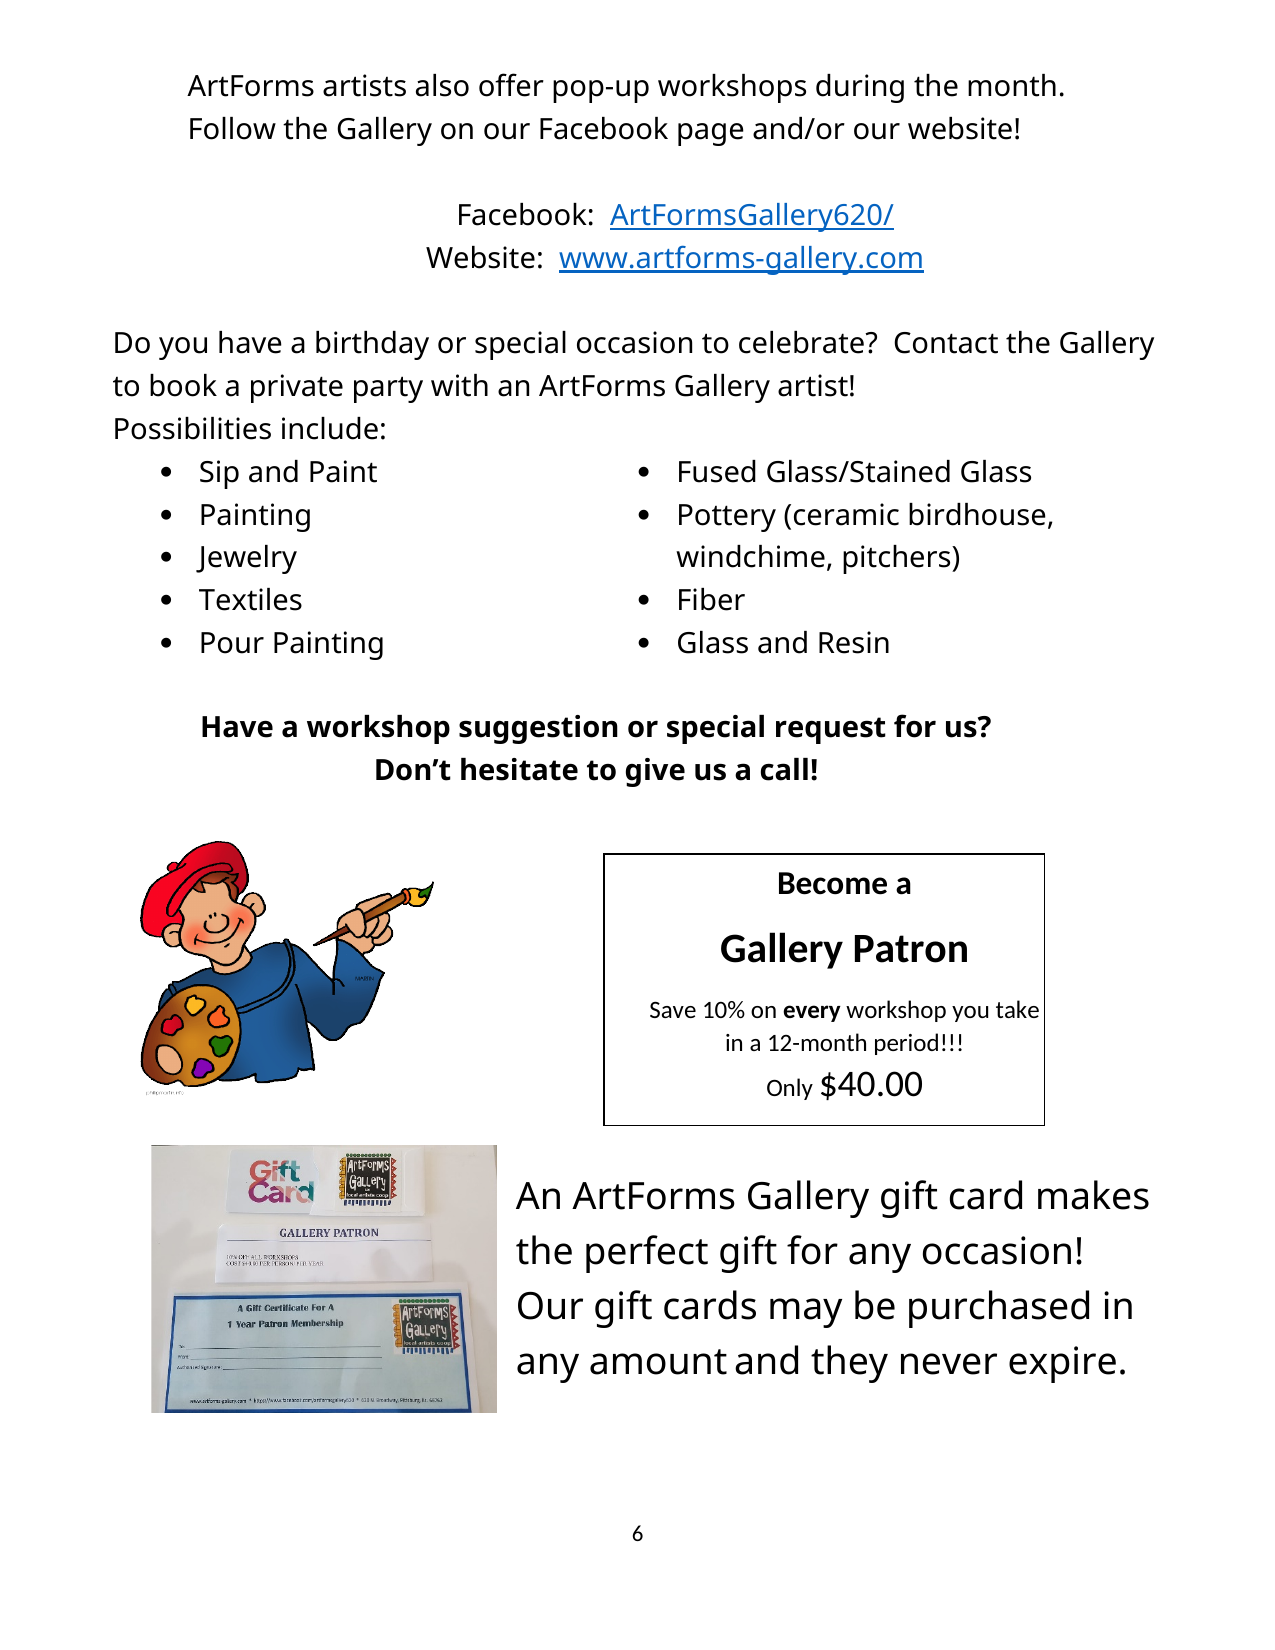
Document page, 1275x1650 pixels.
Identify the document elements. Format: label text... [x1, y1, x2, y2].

table_cell Have a workshop suggestion or special request for us? Don’t hesitate to give us a call! [113, 664, 1080, 1126]
text Possibilities include: [112, 408, 1162, 448]
table_header Fused Glass/Stained Glass Pottery (ceramic birdhouse, windchime, pitchers) Fiber Glass and Resin [590, 451, 1080, 664]
list ArtForms artists also offer pop-up workshops during the month. Follow the Gallery on our Facebook page and/or our website! [187, 66, 1162, 148]
text Website: www.artforms-gallery.com [187, 237, 1162, 277]
text Do you have a birthday or special occasion to celebrate? Contact the Gallery to book a private party with an ArtForms Gallery artist! [112, 322, 1162, 405]
table_header Sip and Paint Painting Jewelry Textiles Pour Painting [113, 451, 590, 664]
text Facebook: ArtFormsGallery620/ [187, 194, 1162, 234]
picture [150, 1145, 497, 1412]
picture [123, 829, 439, 1099]
